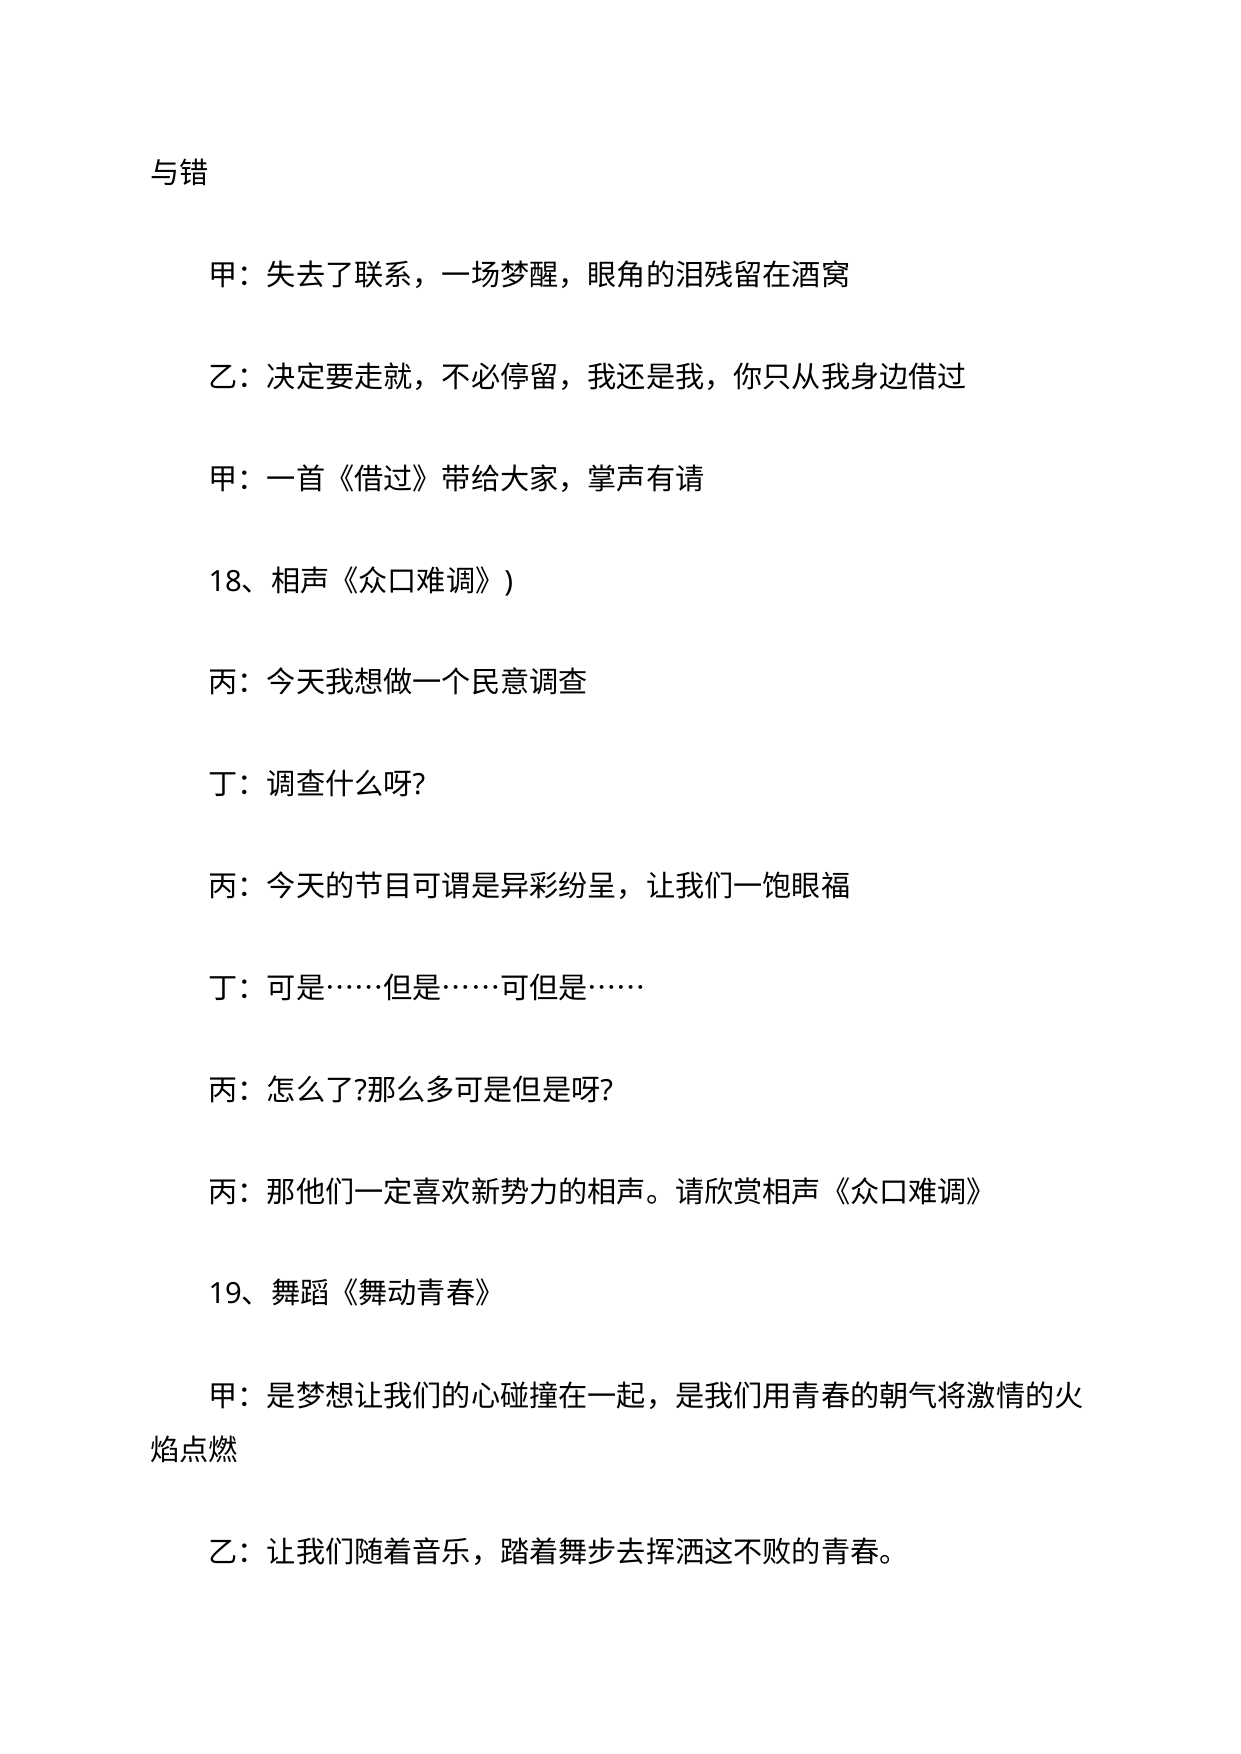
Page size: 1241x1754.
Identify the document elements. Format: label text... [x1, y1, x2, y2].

text 丁：调查什么呀? [150, 761, 1090, 803]
text 丙：怎么了?那么多可是但是呀? [150, 1066, 1090, 1109]
text 甲：是梦想让我们的心碰撞在一起，是我们用青春的朝气将激情的火焰点燃 [150, 1372, 1090, 1469]
text 丙：今天的节目可谓是异彩纷呈，让我们一饱眼福 [150, 863, 1090, 905]
text 乙：决定要走就，不必停留，我还是我，你只从我身边借过 [150, 353, 1090, 396]
text 甲：失去了联系，一场梦醒，眼角的泪残留在酒窝 [150, 252, 1090, 294]
text 丙：那他们一定喜欢新势力的相声。请欣赏相声《众口难调》 [150, 1168, 1090, 1211]
text 丙：今天我想做一个民意调查 [150, 659, 1090, 701]
text 丁：可是……但是……可但是…… [150, 964, 1090, 1007]
text 乙：让我们随着音乐，踏着舞步去挥洒这不败的青春。 [150, 1529, 1090, 1571]
text 19、舞蹈《舞动青春》 [150, 1270, 1090, 1312]
text 18、相声《众口难调》) [150, 557, 1090, 599]
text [150, 150, 1090, 192]
text 甲：一首《借过》带给大家，掌声有请 [150, 455, 1090, 498]
